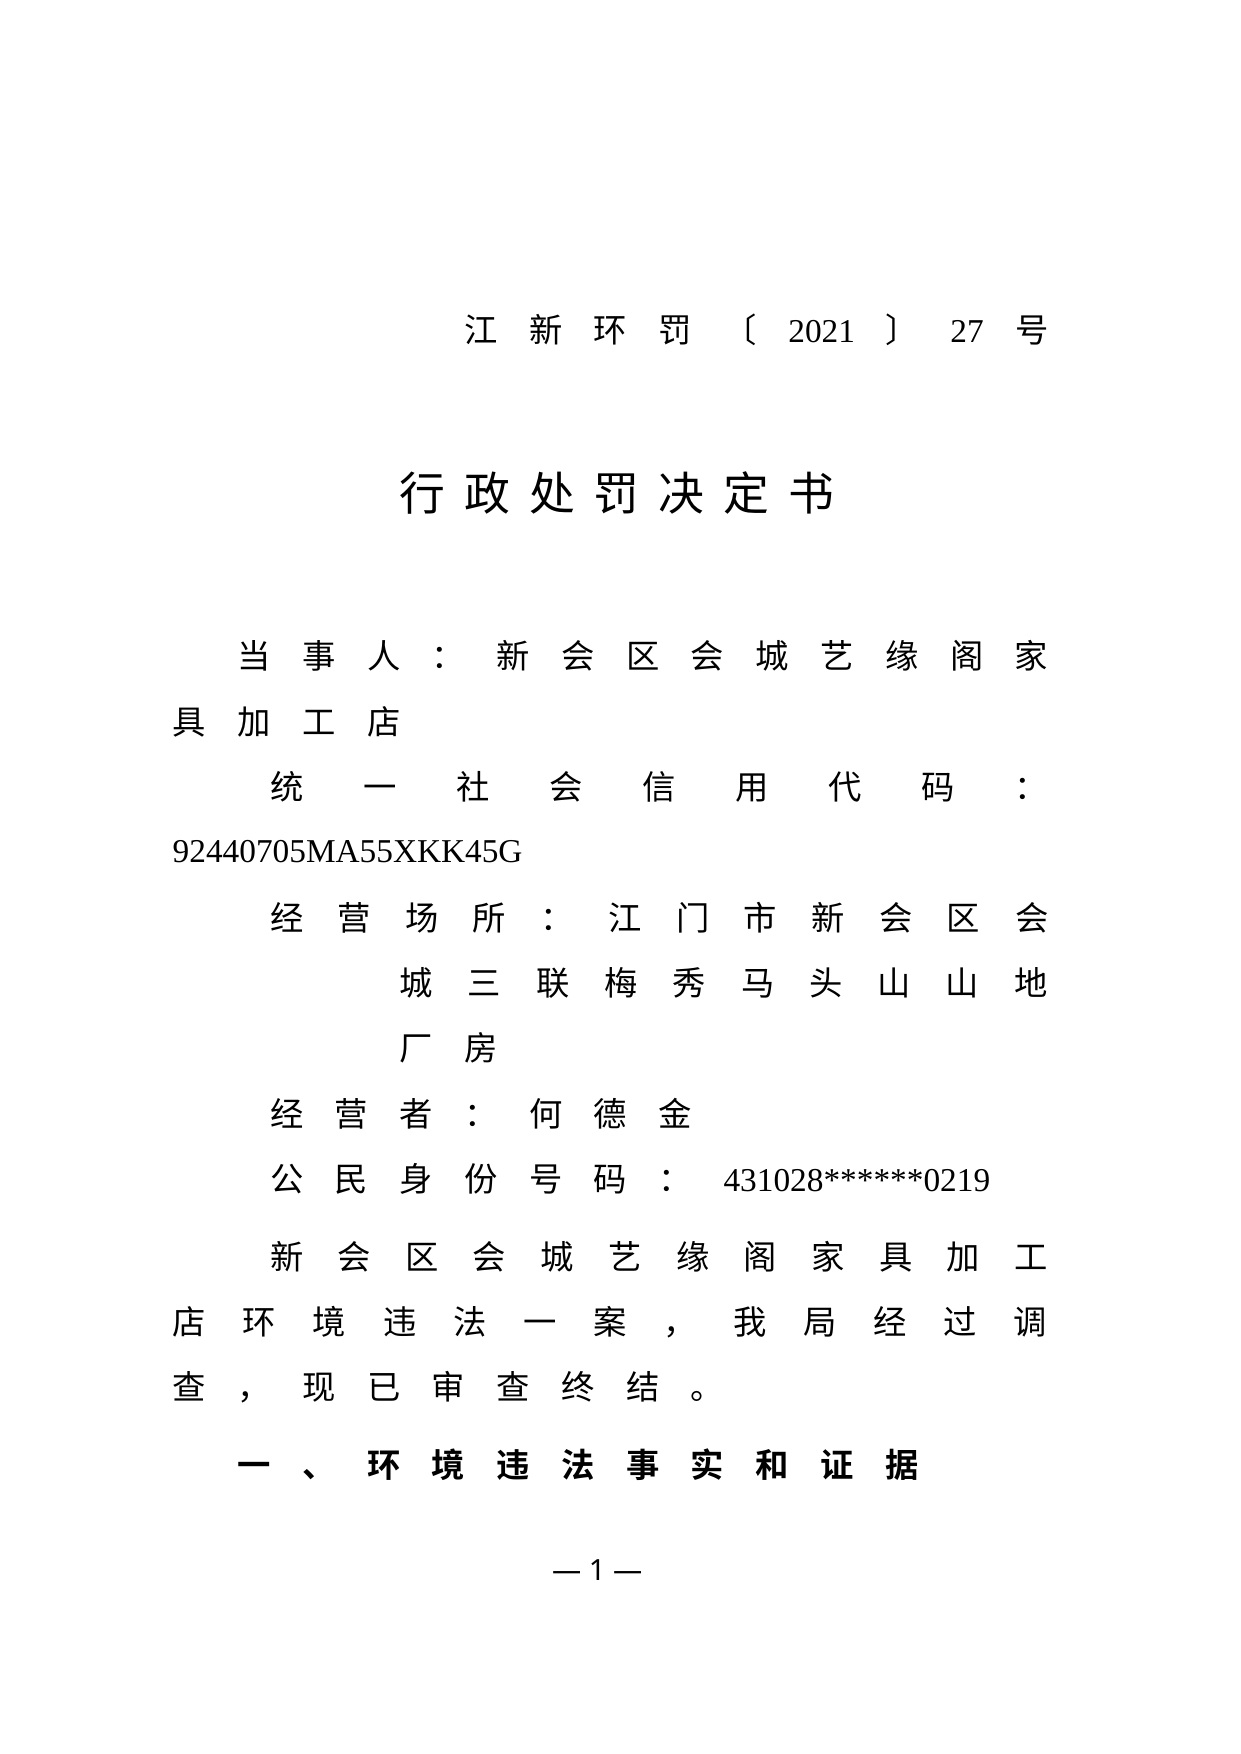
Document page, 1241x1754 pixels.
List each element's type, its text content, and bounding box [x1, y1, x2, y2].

text 统一社会信用代码：92440705MA55XKK45G [172, 752, 1079, 883]
text 一、环境违法事实和证据 [172, 1430, 1079, 1496]
text 行政处罚决定书 [172, 426, 1079, 556]
text 江新环罚〔2021〕27号 [172, 295, 1079, 360]
text 新会区会城艺缘阁家具加工店环境违法一案，我局经过调查，现已审查终结。 [172, 1222, 1079, 1418]
text 经营者：何德金 [237, 1079, 1079, 1144]
text 经营场所：江门市新会区会城三联梅秀马头山山地厂房 [237, 883, 1079, 1079]
text 公民身份号码：431028******0219 [237, 1144, 1079, 1209]
text 当事人：新会区会城艺缘阁家具加工店 [172, 622, 1079, 752]
